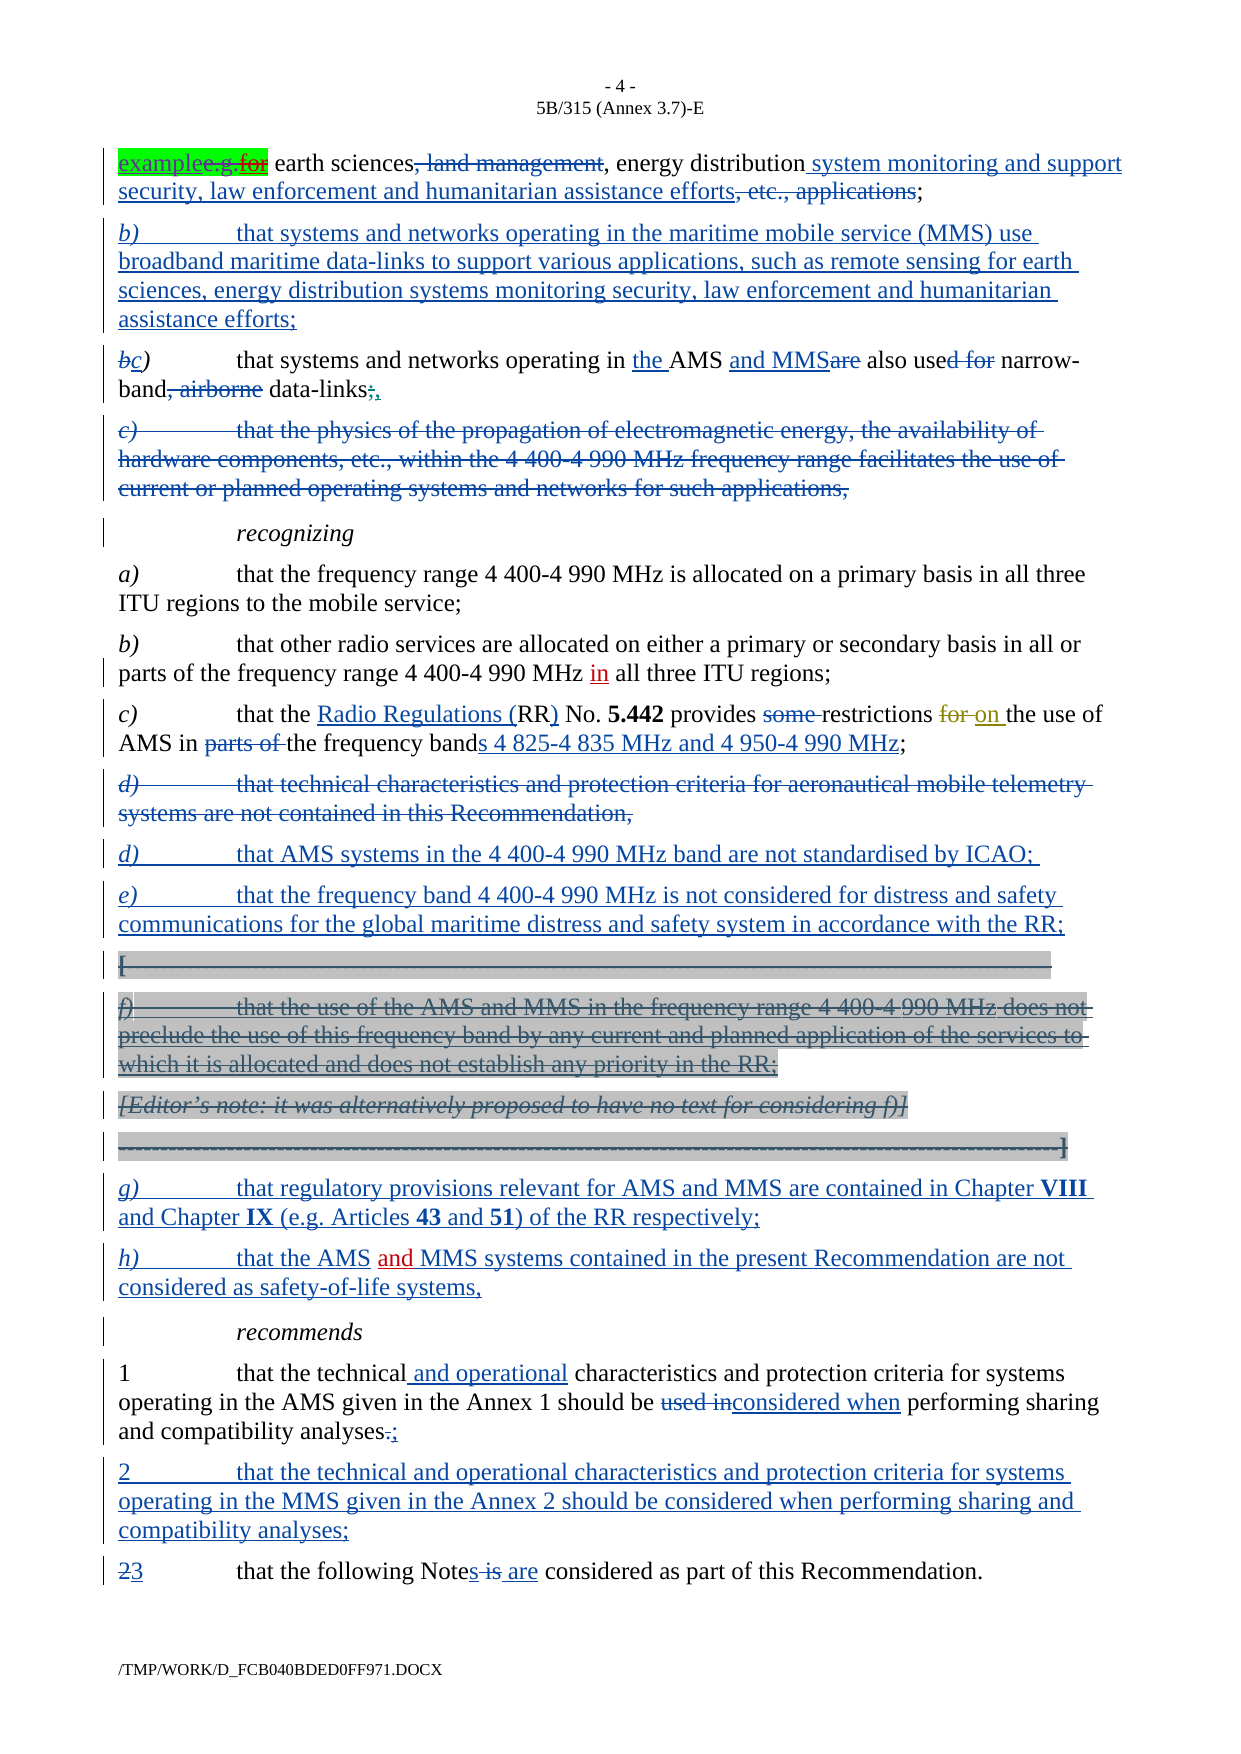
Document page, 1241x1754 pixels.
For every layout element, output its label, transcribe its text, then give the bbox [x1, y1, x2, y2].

text recognizing [236, 518, 1122, 547]
text recommends [236, 1317, 1122, 1346]
text b) that other radio services are allocated on either a primary or secondary basis in all or parts of the frequency range 4 400-4 990 MHz all three ITU regions; [118, 629, 1122, 687]
text ) that systems and networks operating in AMS also use narrow-band data-links [118, 345, 1122, 403]
text a) that the frequency range 4 400-4 990 MHz is allocated on a primary basis in all three ITU regions to the mobile service; [118, 559, 1122, 617]
text 1 that the technical characteristics and protection criteria for systems operating in the AMS given in the Annex 1 should be performing sharing and compatibility analyses [118, 1358, 1122, 1445]
text that the following Note considered as part of this Recommendation. [118, 1556, 1122, 1585]
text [118, 148, 1122, 205]
text c) that the RR No. 5.442 provides restrictions the use of AMS in the frequency band; [118, 699, 1122, 757]
